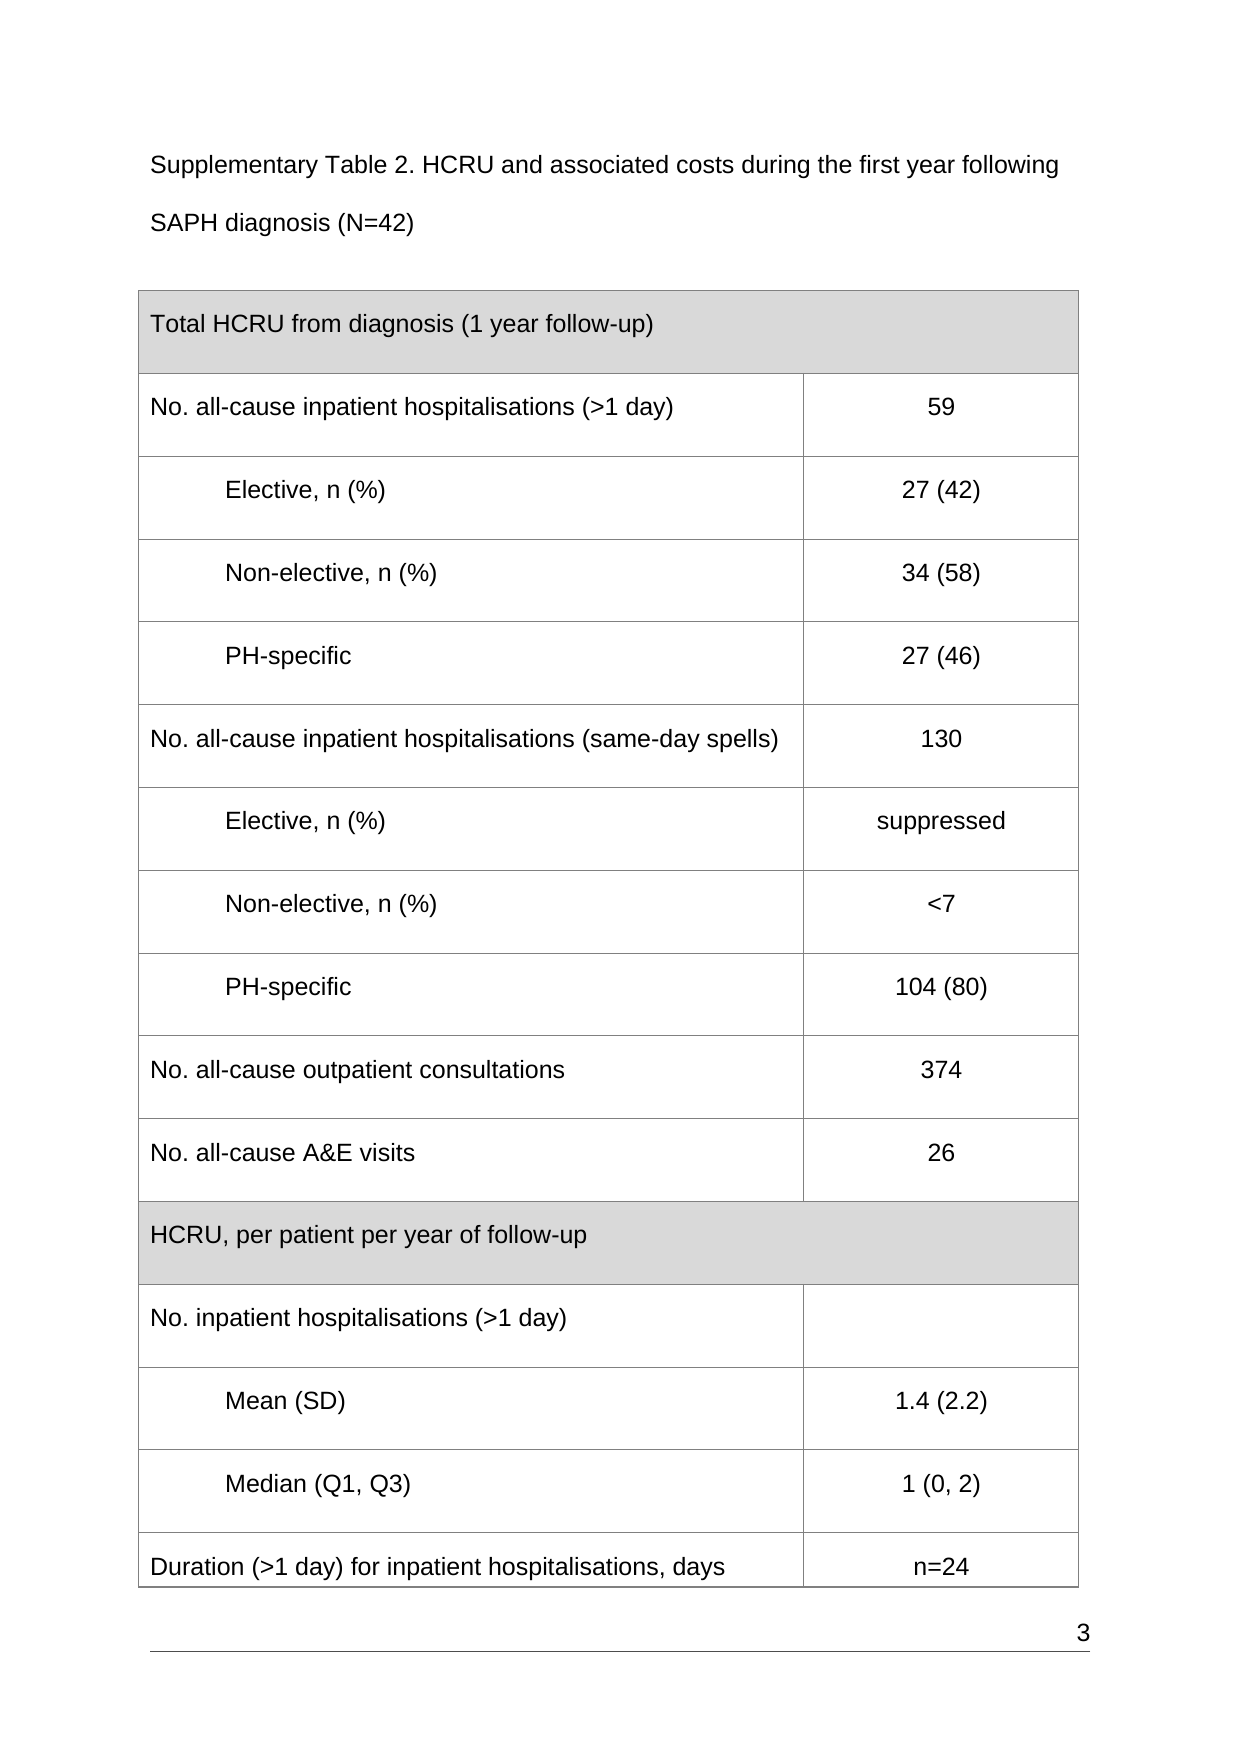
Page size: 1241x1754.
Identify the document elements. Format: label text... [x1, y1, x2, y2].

table_cell 374 [804, 1036, 1078, 1118]
table_cell 1 (0, 2) [804, 1450, 1078, 1532]
table_cell HCRU, per patient per year of follow-up [139, 1202, 1078, 1284]
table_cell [139, 1533, 803, 1586]
table_cell 59 [804, 374, 1078, 456]
table_cell 27 (42) [804, 457, 1078, 538]
table_cell No. inpatient hospitalisations (>1 day) [139, 1285, 803, 1367]
table_cell n=24 [804, 1533, 1078, 1586]
table_cell 26 [804, 1119, 1078, 1201]
table_cell 1.4 (2.2) [804, 1368, 1078, 1449]
table_cell 27 (46) [804, 622, 1078, 704]
text Supplementary Table 2. HCRU and associated costs during the first year following SAPH diagnosis (N=42) [150, 150, 1090, 236]
table_cell Elective, n (%) [139, 788, 803, 870]
table_header Total HCRU from diagnosis (1 year follow-up) [139, 291, 1078, 373]
table_cell 34 (58) [804, 540, 1078, 621]
table_cell Mean (SD) [139, 1368, 803, 1449]
table_cell [804, 1285, 1078, 1367]
table_cell No. all-cause outpatient consultations [139, 1036, 803, 1118]
table_cell suppressed [804, 788, 1078, 870]
table_cell Elective, n (%) [139, 457, 803, 538]
table_cell Median (Q1, Q3) [139, 1450, 803, 1532]
table_cell Non-elective, n (%) [139, 540, 803, 621]
table_cell No. all-cause inpatient hospitalisations (>1 day) [139, 374, 803, 456]
table_cell Non-elective, n (%) [139, 871, 803, 952]
table_cell <7 [804, 871, 1078, 952]
table_cell No. all-cause A&E visits [139, 1119, 803, 1201]
table_cell PH-specific [139, 954, 803, 1035]
table_cell No. all-cause inpatient hospitalisations (same-day spells) [139, 705, 803, 787]
table_cell PH-specific [139, 622, 803, 704]
table_cell 104 (80) [804, 954, 1078, 1035]
table_cell 130 [804, 705, 1078, 787]
